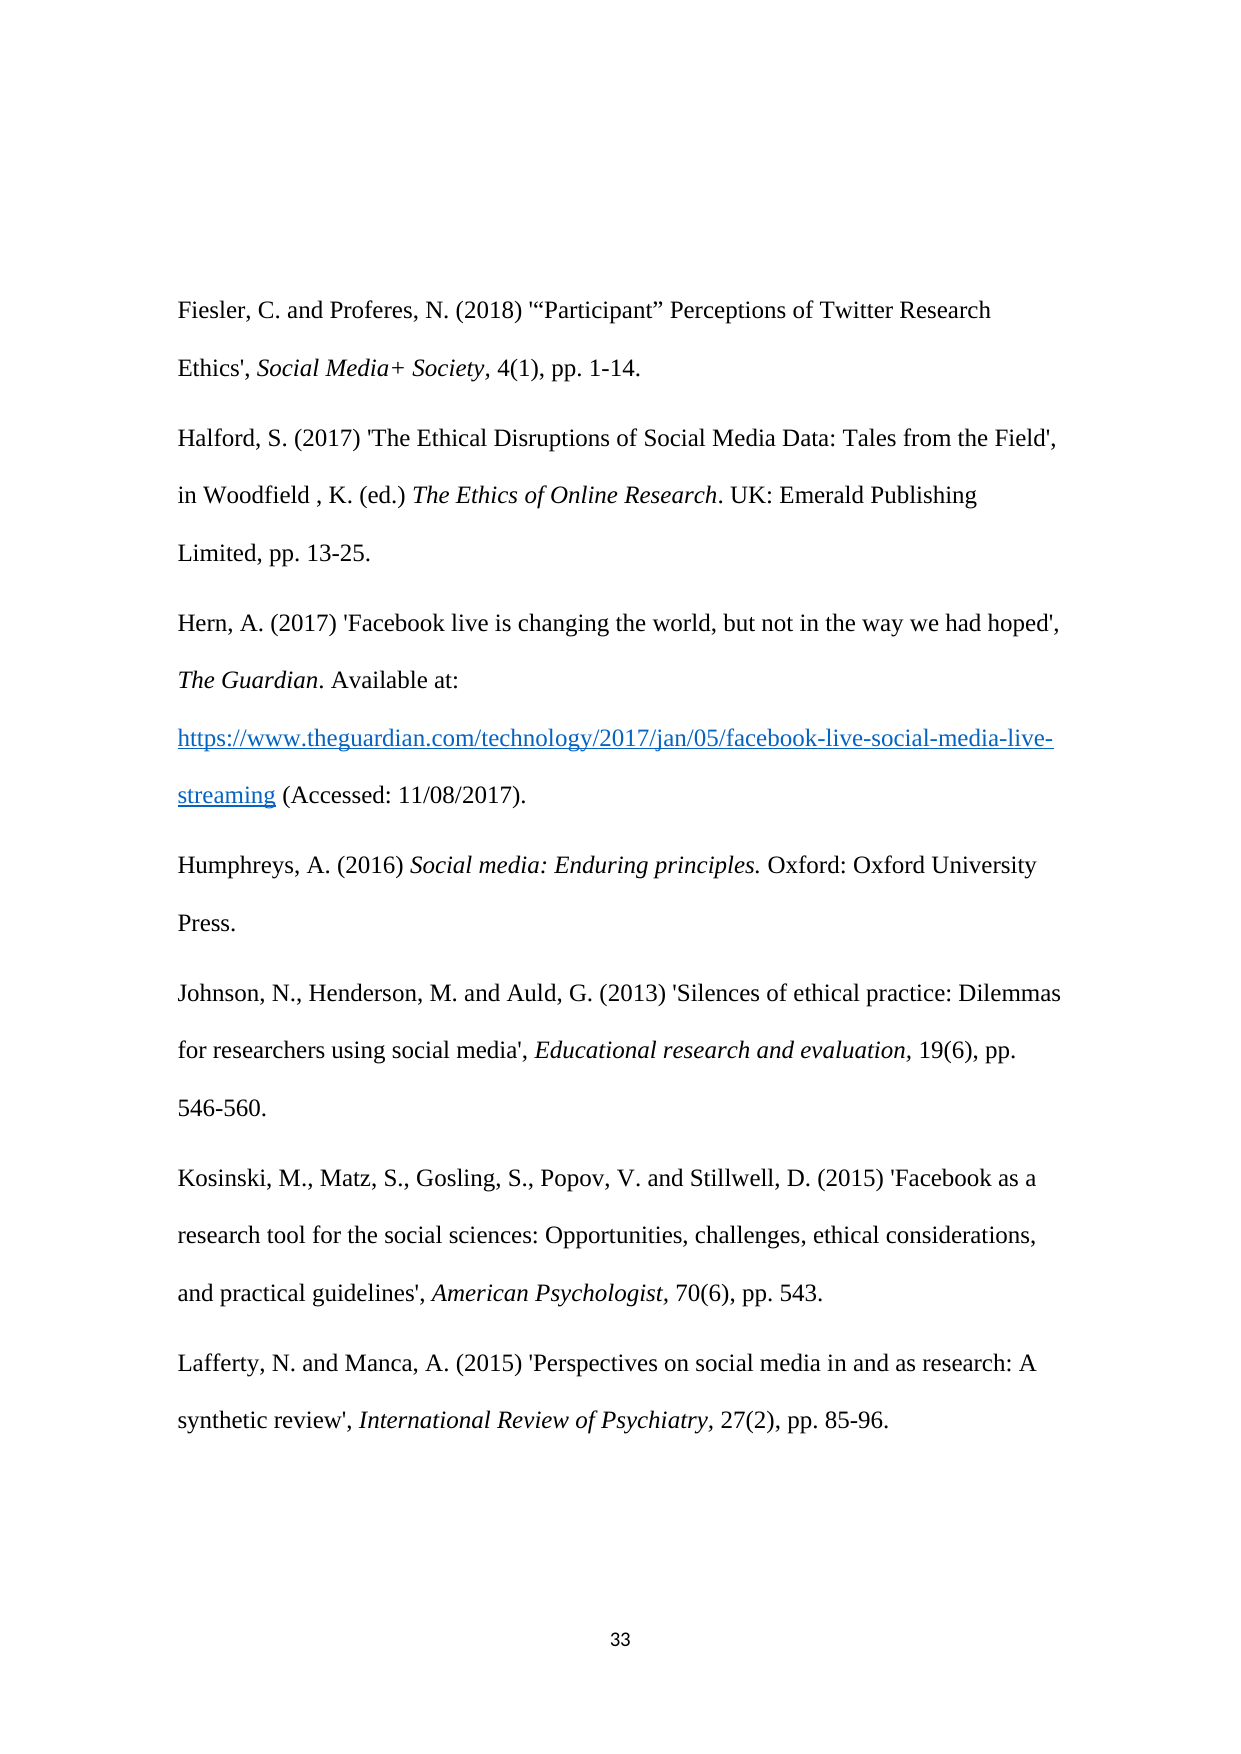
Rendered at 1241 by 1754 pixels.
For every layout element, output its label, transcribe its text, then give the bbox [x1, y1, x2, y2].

text Johnson, N., Henderson, M. and Auld, G. (2013) 'Silences of ethical practice: Dilemmas for researchers using social media', Educational research and evaluation, 19(6), pp. 546-560. [177, 978, 1063, 1122]
text Lafferty, N. and Manca, A. (2015) 'Perspectives on social media in and as research: A synthetic review', International Review of Psychiatry, 27(2), pp. 85-96. [177, 1348, 1063, 1434]
text Halford, S. (2017) 'The Ethical Disruptions of Social Media Data: Tales from the Field', in Woodfield , K. (ed.) The Ethics of Online Research. UK: Emerald Publishing Limited, pp. 13-25. [177, 423, 1063, 567]
text Fiesler, C. and Proferes, N. (2018) '“Participant” Perceptions of Twitter Research Ethics', Social Media+ Society, 4(1), pp. 1-14. [177, 295, 1063, 382]
text Hern, A. (2017) 'Facebook live is changing the world, but not in the way we had hoped', The Guardian. Available at: https://www.theguardian.com/technology/2017/jan/05/facebook-live-social-media-live-streaming (Accessed: 11/08/2017). [177, 608, 1063, 809]
text Humphreys, A. (2016) Social media: Enduring principles. Oxford: Oxford University Press. [177, 850, 1063, 937]
text Kosinski, M., Matz, S., Gosling, S., Popov, V. and Stillwell, D. (2015) 'Facebook as a research tool for the social sciences: Opportunities, challenges, ethical considerations, and practical guidelines', American Psychologist, 70(6), pp. 543. [177, 1163, 1063, 1307]
